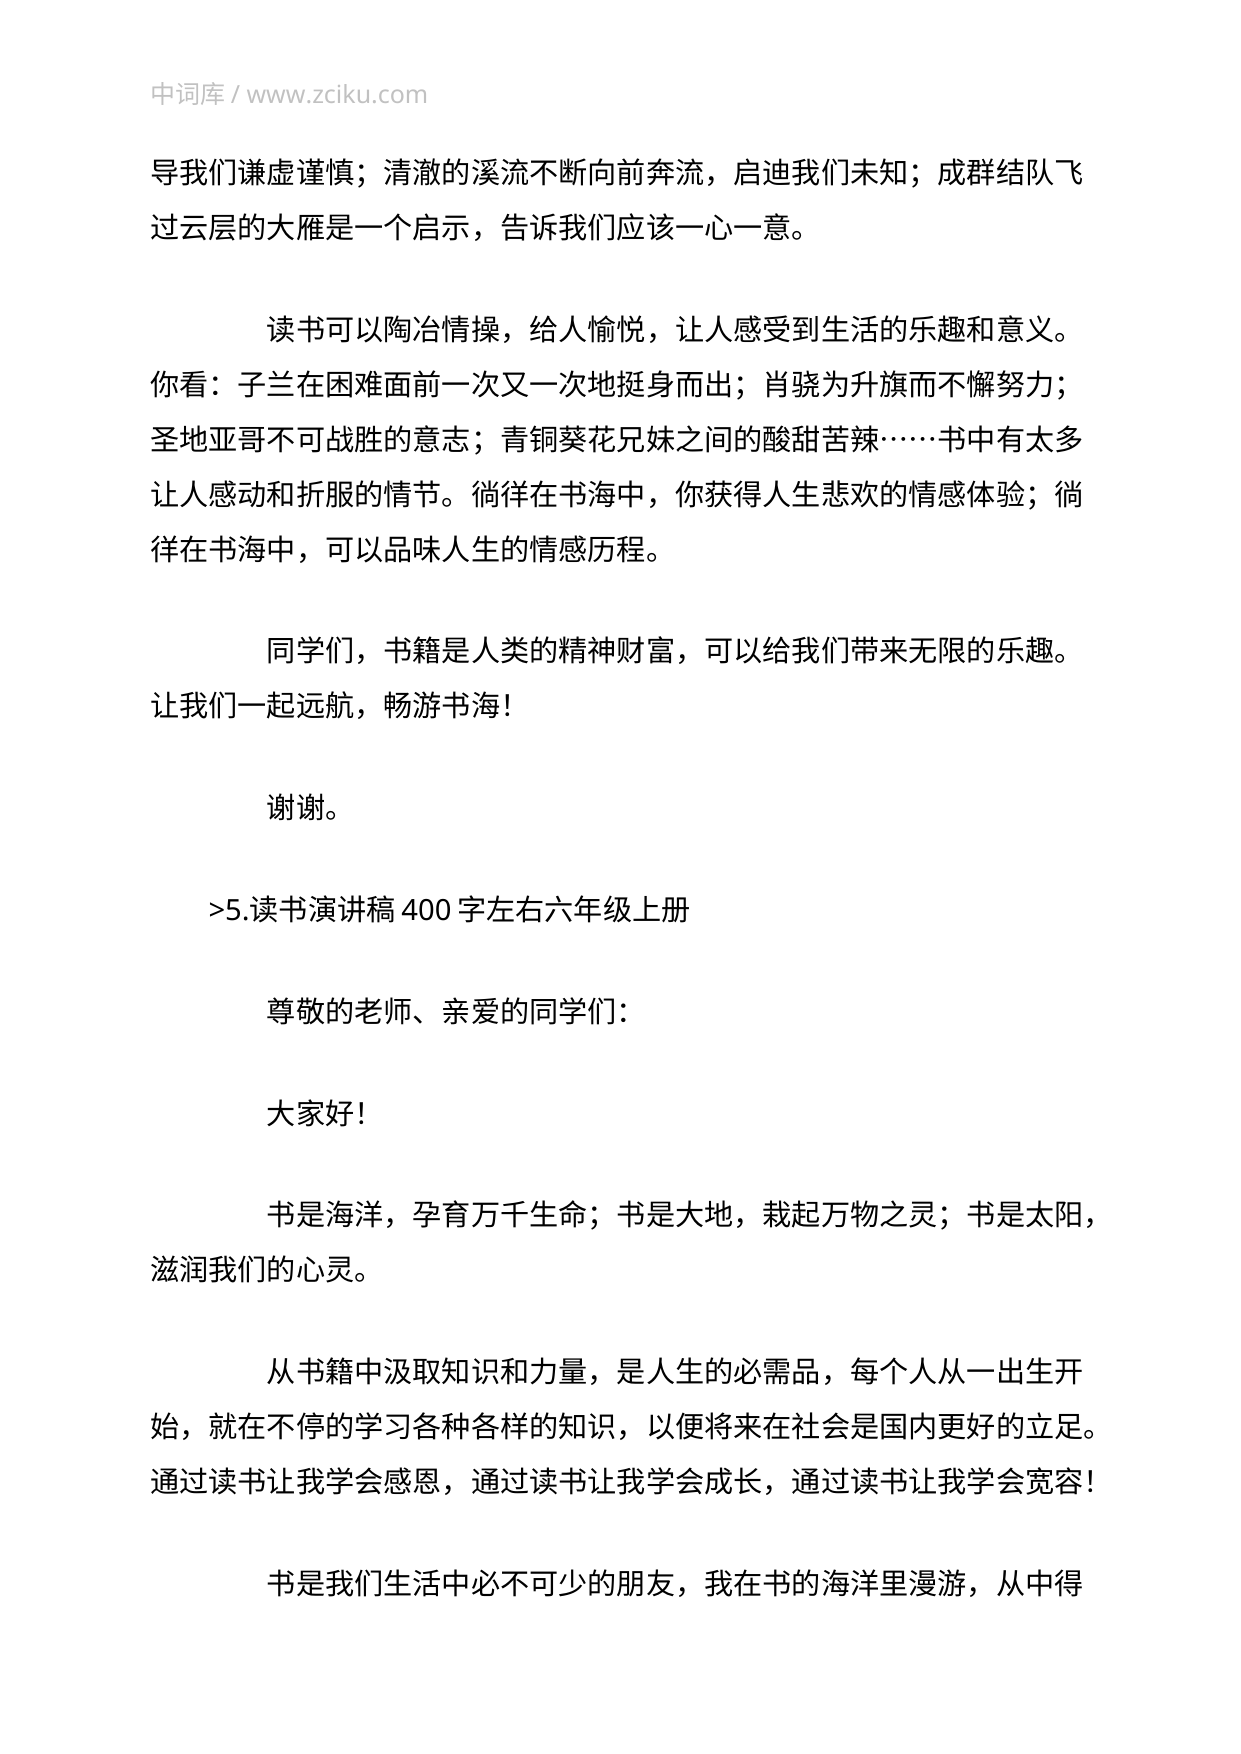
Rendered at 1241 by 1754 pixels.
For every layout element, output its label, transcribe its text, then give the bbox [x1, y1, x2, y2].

text 大家好！ [150, 1090, 1090, 1132]
text 书是海洋，孕育万千生命；书是大地，栽起万物之灵；书是太阳，滋润我们的心灵。 [150, 1192, 1090, 1289]
text 谢谢。 [150, 785, 1090, 827]
text >5.读书演讲稿400字左右六年级上册 [150, 886, 1090, 929]
text 从书籍中汲取知识和力量，是人生的必需品，每个人从一出生开始，就在不停的学习各种各样的知识，以便将来在社会是国内更好的立足。通过读书让我学会感恩，通过读书让我学会成长，通过读书让我学会宽容！ [150, 1349, 1090, 1501]
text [150, 150, 1090, 247]
text 同学们，书籍是人类的精神财富，可以给我们带来无限的乐趣。让我们一起远航，畅游书海！ [150, 628, 1090, 725]
text 尊敬的老师、亲爱的同学们： [150, 988, 1090, 1031]
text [150, 1560, 1090, 1602]
text 读书可以陶冶情操，给人愉悦，让人感受到生活的乐趣和意义。你看：子兰在困难面前一次又一次地挺身而出；肖骁为升旗而不懈努力；圣地亚哥不可战胜的意志；青铜葵花兄妹之间的酸甜苦辣……书中有太多让人感动和折服的情节。徜徉在书海中，你获得人生悲欢的情感体验；徜徉在书海中，可以品味人生的情感历程。 [150, 307, 1090, 568]
